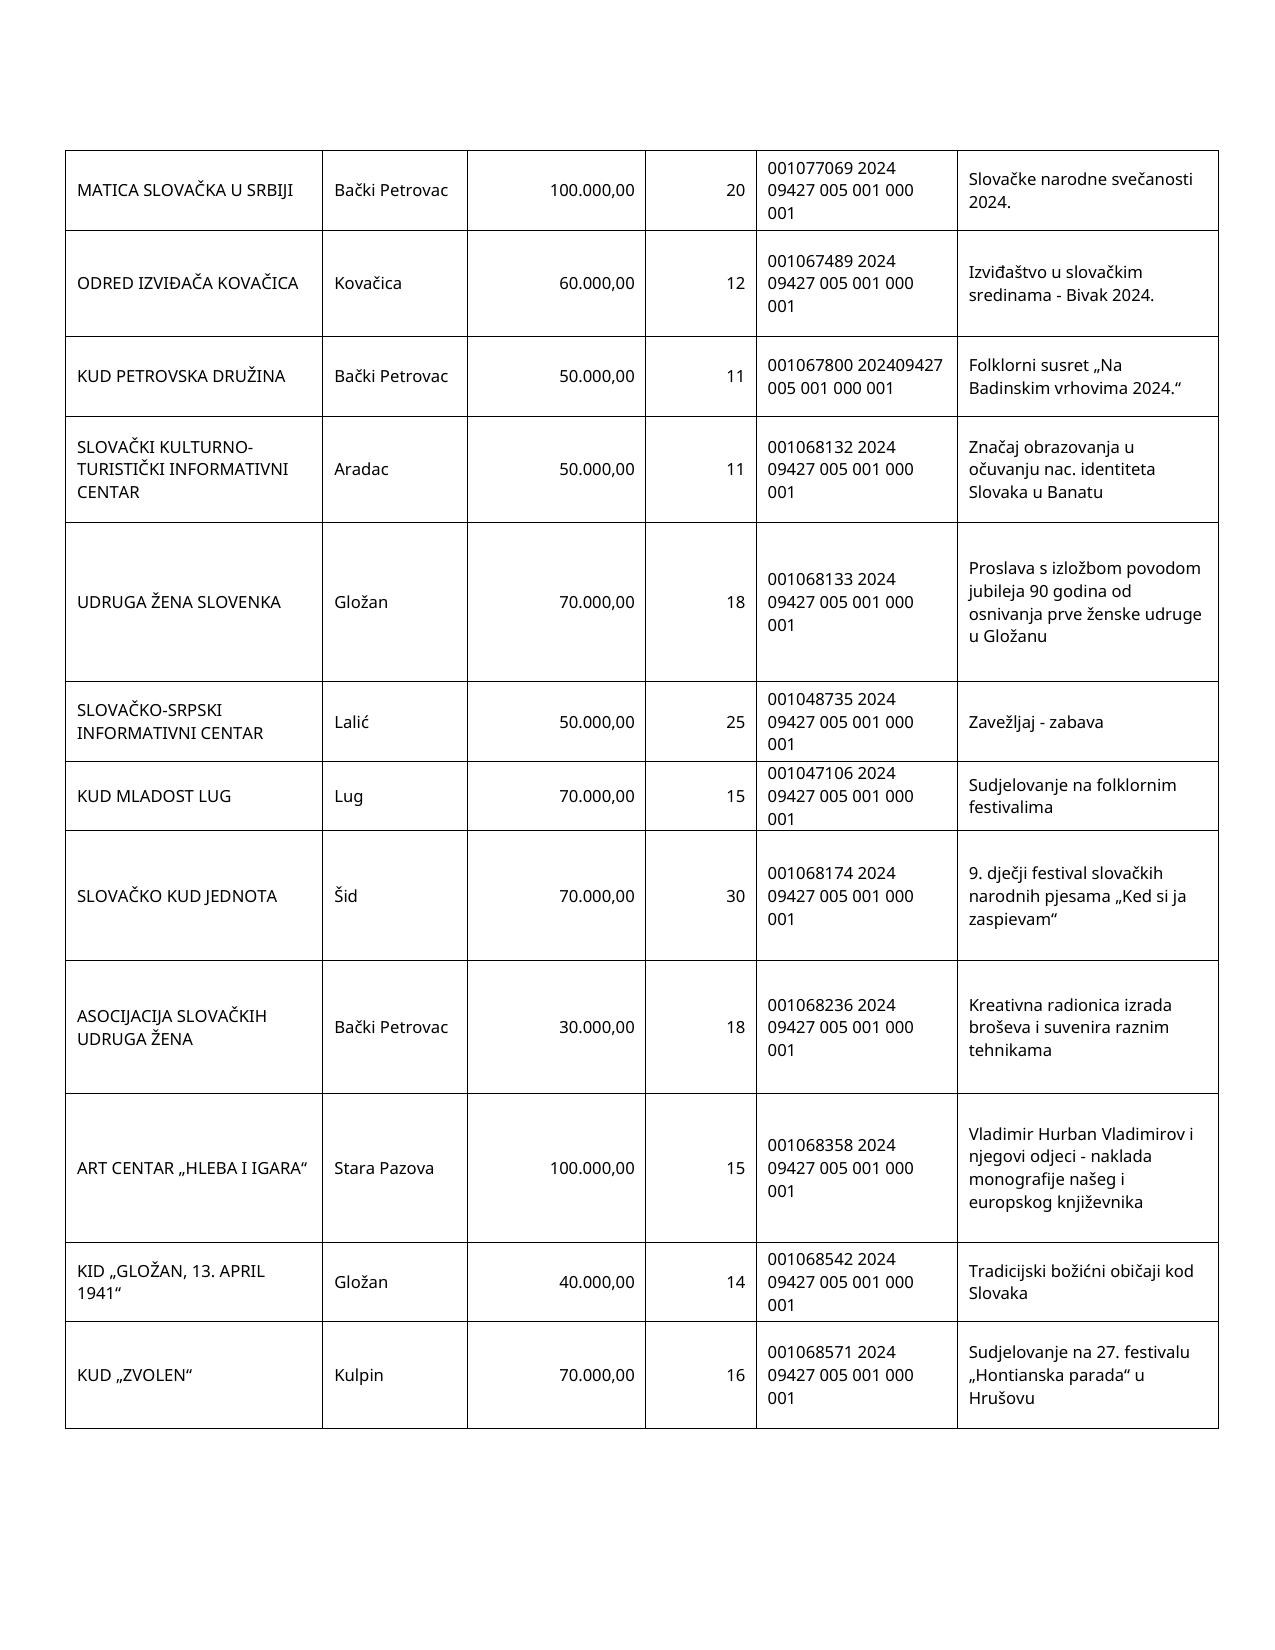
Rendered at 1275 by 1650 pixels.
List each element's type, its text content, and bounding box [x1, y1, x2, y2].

table_cell Sudjelovanje na folklornim festivalima [958, 762, 1218, 830]
table_cell UDRUGA ŽENA SLOVENKA [66, 523, 322, 681]
table_cell Aradac [323, 417, 467, 522]
table_cell 25 [646, 682, 756, 761]
table_cell Bački Petrovac [323, 151, 467, 230]
table_cell 20 [646, 151, 756, 230]
table_cell 100.000,00 [468, 1094, 645, 1242]
table_cell 15 [646, 762, 756, 830]
table_cell Proslava s izložbom povodom jubileja 90 godina od osnivanja prve ženske udruge u Gložanu [958, 523, 1218, 681]
table_cell 70.000,00 [468, 762, 645, 830]
table_cell 001077069 2024 09427 005 001 000 001 [757, 151, 957, 230]
table_cell 40.000,00 [468, 1243, 645, 1321]
table_cell 14 [646, 1243, 756, 1321]
table_cell 001068132 2024 09427 005 001 000 001 [757, 417, 957, 522]
table_cell SLOVAČKO KUD JEDNOTA [66, 831, 322, 960]
table_cell Folklorni susret „Na Badinskim vrhovima 2024.“ [958, 337, 1218, 416]
table_cell Kovačica [323, 231, 467, 336]
table_cell 30 [646, 831, 756, 960]
table_cell 12 [646, 231, 756, 336]
table_cell Kulpin [323, 1322, 467, 1427]
table_cell ODRED IZVIĐAČA KOVAČICA [66, 231, 322, 336]
table_cell 001048735 2024 09427 005 001 000 001 [757, 682, 957, 761]
table_cell 001047106 2024 09427 005 001 000 001 [757, 762, 957, 830]
table_cell Lug [323, 762, 467, 830]
table_cell Šid [323, 831, 467, 960]
table_cell Zavežljaj - zabava [958, 682, 1218, 761]
table_cell SLOVAČKO-SRPSKI INFORMATIVNI CENTAR [66, 682, 322, 761]
table_cell 70.000,00 [468, 831, 645, 960]
table_cell ASOCIJACIJA SLOVAČKIH UDRUGA ŽENA [66, 961, 322, 1093]
table_cell Slovačke narodne svečanosti 2024. [958, 151, 1218, 230]
table_cell 11 [646, 417, 756, 522]
table_cell KID „GLOŽAN, 13. APRIL 1941“ [66, 1243, 322, 1321]
table_cell Sudjelovanje na 27. festivalu „Hontianska parada“ u Hrušovu [958, 1322, 1218, 1427]
table_cell 50.000,00 [468, 682, 645, 761]
table_cell MATICA SLOVAČKA U SRBIJI [66, 151, 322, 230]
table_cell 11 [646, 337, 756, 416]
table_cell Izviđaštvo u slovačkim sredinama - Bivak 2024. [958, 231, 1218, 336]
table_cell 70.000,00 [468, 1322, 645, 1427]
table_cell 60.000,00 [468, 231, 645, 336]
table_cell Značaj obrazovanja u očuvanju nac. identiteta Slovaka u Banatu [958, 417, 1218, 522]
table_cell 50.000,00 [468, 417, 645, 522]
table_cell 001068571 2024 09427 005 001 000 001 [757, 1322, 957, 1427]
table_cell 001068133 2024 09427 005 001 000 001 [757, 523, 957, 681]
table_cell 001067800 202409427 005 001 000 001 [757, 337, 957, 416]
table_cell 16 [646, 1322, 756, 1427]
table_cell Tradicijski božićni običaji kod Slovaka [958, 1243, 1218, 1321]
table_cell 18 [646, 961, 756, 1093]
table_cell Gložan [323, 523, 467, 681]
table_cell 100.000,00 [468, 151, 645, 230]
table_cell KUD MLADOST LUG [66, 762, 322, 830]
table_cell KUD „ZVOLEN“ [66, 1322, 322, 1427]
table_cell Stara Pazova [323, 1094, 467, 1242]
table_cell Kreativna radionica izrada broševa i suvenira raznim tehnikama [958, 961, 1218, 1093]
table_cell 30.000,00 [468, 961, 645, 1093]
table_cell 15 [646, 1094, 756, 1242]
table_cell Bački Petrovac [323, 337, 467, 416]
table_cell SLOVAČKI KULTURNO-TURISTIČKI INFORMATIVNI CENTAR [66, 417, 322, 522]
table_cell KUD PETROVSKA DRUŽINA [66, 337, 322, 416]
table_cell 001068542 2024 09427 005 001 000 001 [757, 1243, 957, 1321]
table_cell ART CENTAR „HLEBA I IGARA“ [66, 1094, 322, 1242]
table_cell 50.000,00 [468, 337, 645, 416]
table_cell 001068358 2024 09427 005 001 000 001 [757, 1094, 957, 1242]
table_cell 001068174 2024 09427 005 001 000 001 [757, 831, 957, 960]
table_cell 18 [646, 523, 756, 681]
table_cell 70.000,00 [468, 523, 645, 681]
table_cell Vladimir Hurban Vladimirov i njegovi odjeci - naklada monografije našeg i europskog književnika [958, 1094, 1218, 1242]
table_cell 001067489 2024 09427 005 001 000 001 [757, 231, 957, 336]
table_cell 001068236 2024 09427 005 001 000 001 [757, 961, 957, 1093]
table_cell Lalić [323, 682, 467, 761]
table_cell Gložan [323, 1243, 467, 1321]
table_cell 9. dječji festival slovačkih narodnih pjesama „Ked si ja zaspievam“ [958, 831, 1218, 960]
table_cell Bački Petrovac [323, 961, 467, 1093]
